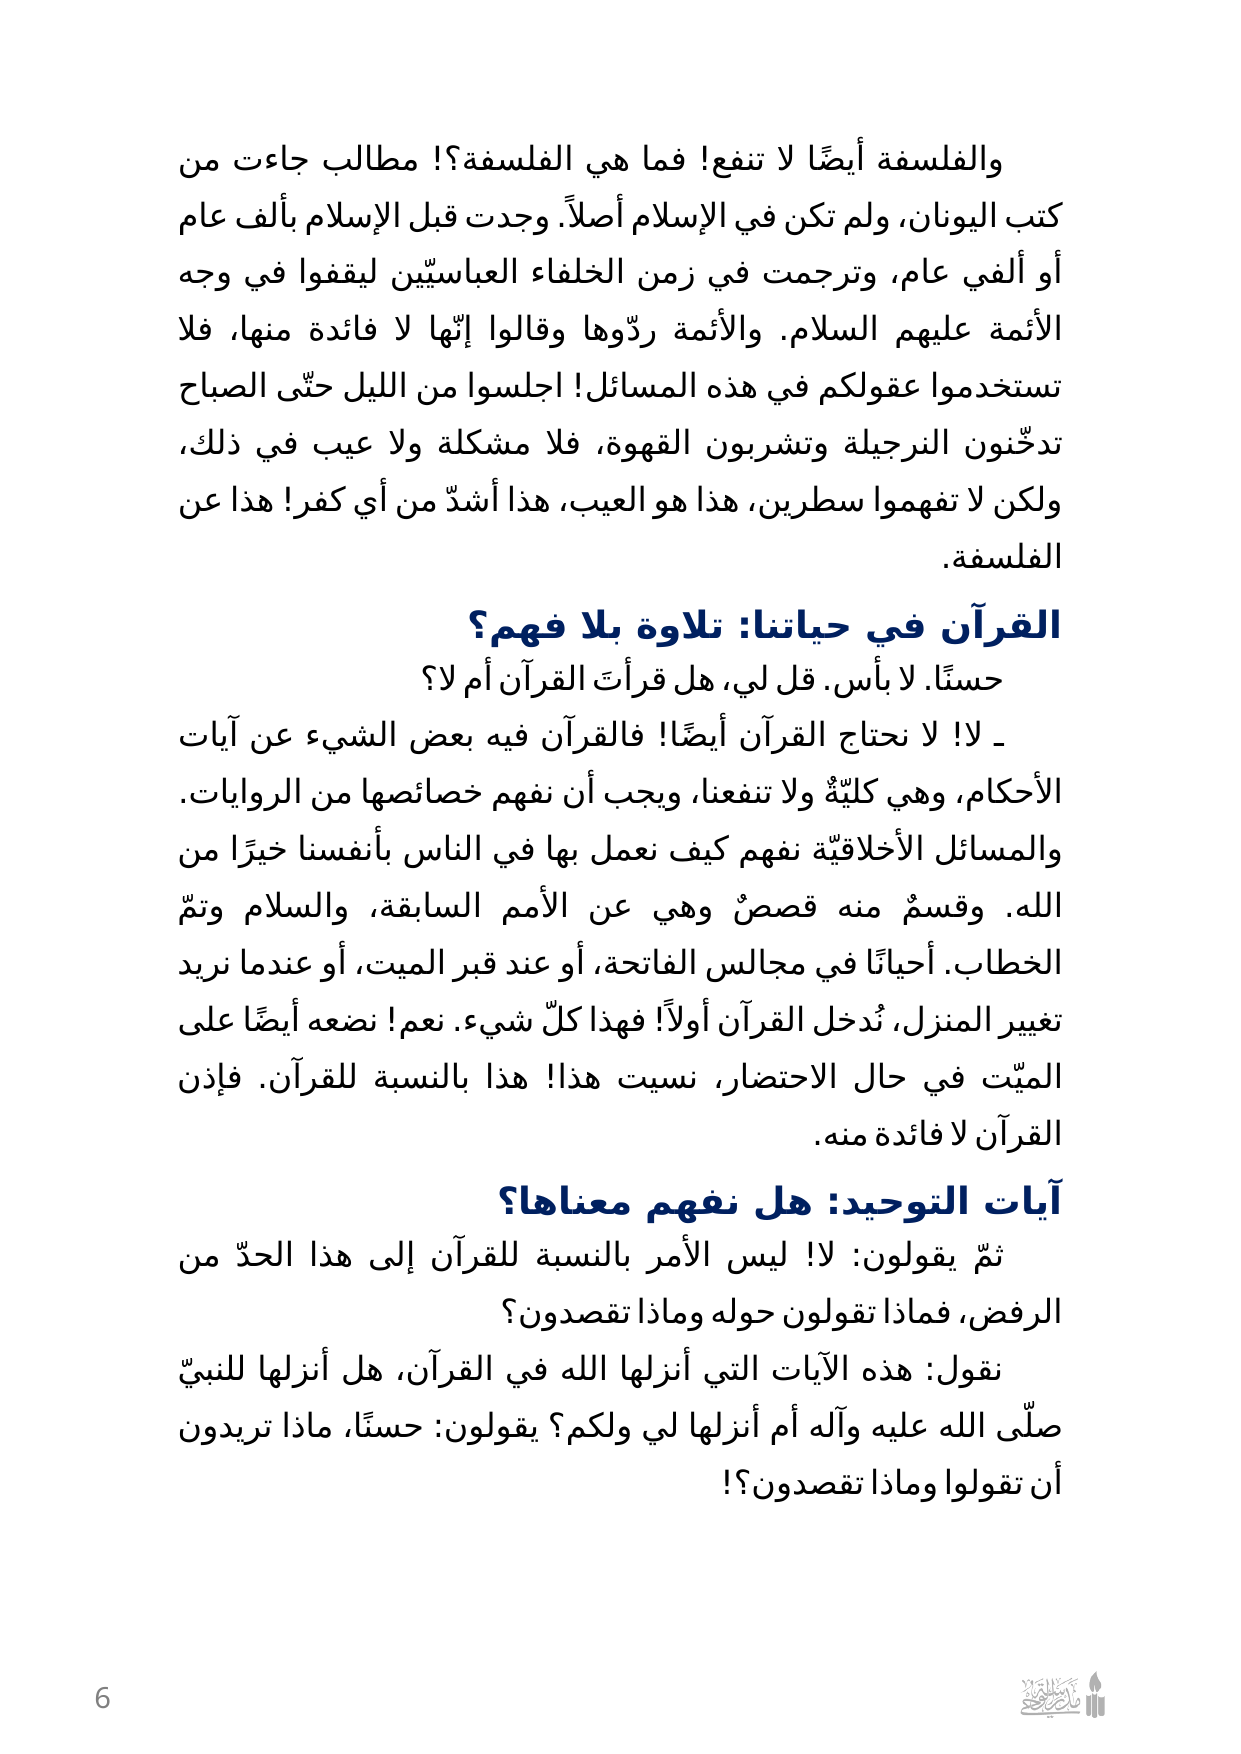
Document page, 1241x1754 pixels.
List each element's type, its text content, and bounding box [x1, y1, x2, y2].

title القرآن في حياتنا: تلاوة بلا فهم؟ [177, 603, 1063, 647]
picture [1020, 1671, 1105, 1718]
text ـ لا! لا نحتاج القرآن أيضًا! فالقرآن فيه بعض الشيء عن آيات الأحكام، وهي كليّةٌ ولا تنفعنا، ويجب أن نفهم خصائصها من الروايات. والمسائل الأخلاقيّة نفهم كيف نعمل بها في الناس بأنفسنا خيرًا من الله. وقسمٌ منه قصصٌ وهي عن الأمم السابقة، والسلام وتمّ الخطاب. أحيانًا في مجالس الفاتحة، أو عند قبر الميت، أو عندما نريد تغيير المنزل، نُدخل القرآن أولاً! فهذا كلّ شيء. نعم! نضعه أيضًا على الميّت في حال الاحتضار، نسيت هذا! هذا بالنسبة للقرآن. فإذن القرآن لا فائدة منه. [177, 712, 1063, 1167]
text ثمّ يقولون: لا! ليس الأمر بالنسبة للقرآن إلى هذا الحدّ من الرفض، فماذا تقولون حوله وماذا تقصدون؟ [177, 1232, 1063, 1346]
text والفلسفة أيضًا لا تنفع! فما هي الفلسفة؟! مطالب جاءت من كتب اليونان، ولم تكن في الإسلام أصلاً. وجدت قبل الإسلام بألف عام أو ألفي عام، وترجمت في زمن الخلفاء العباسيّين ليقفوا في وجه الأئمة عليهم السلام. والأئمة ردّوها وقالوا إنّها لا فائدة منها، فلا تستخدموا عقولكم في هذه المسائل! اجلسوا من الليل حتّى الصباح تدخّنون النرجيلة وتشربون القهوة، فلا مشكلة ولا عيب في ذلك، ولكن لا تفهموا سطرين، هذا هو العيب، هذا أشدّ من أي كفر! هذا عن الفلسفة. [177, 136, 1063, 591]
text حسنًا. لا بأس. قل لي، هل قرأتَ القرآن أم لا؟ [177, 656, 1063, 712]
title آيات التوحيد: هل نفهم معناها؟ [177, 1180, 1063, 1224]
text نقول: هذه الآيات التي أنزلها الله في القرآن، هل أنزلها للنبيّ صلّى الله عليه وآله أم أنزلها لي ولكم؟ يقولون: حسنًا، ماذا تريدون أن تقولوا وماذا تقصدون؟! [177, 1346, 1063, 1517]
